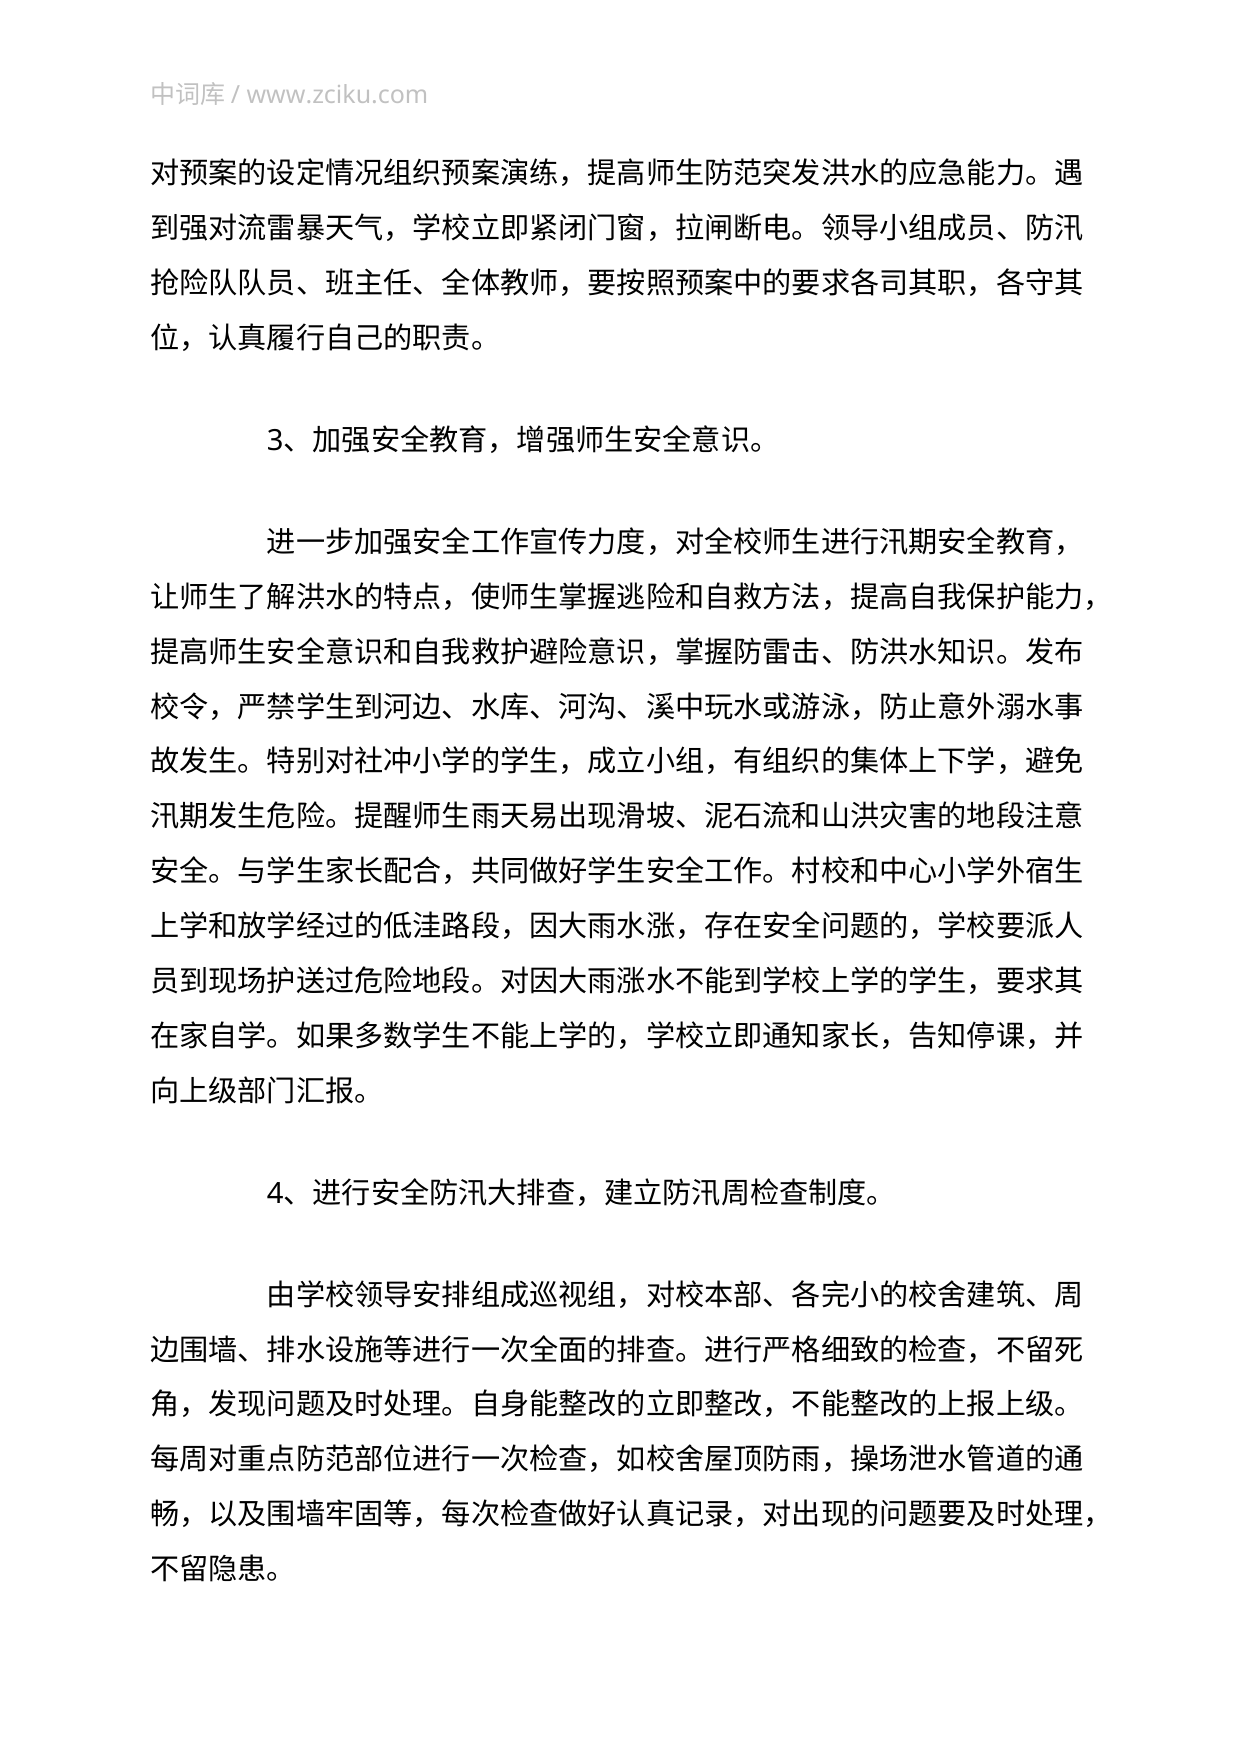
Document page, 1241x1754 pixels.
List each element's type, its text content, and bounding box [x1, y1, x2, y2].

text 4、进行安全防汛大排查，建立防汛周检查制度。 [150, 1169, 1090, 1212]
text 3、加强安全教育，增强师生安全意识。 [150, 416, 1090, 459]
text 进一步加强安全工作宣传力度，对全校师生进行汛期安全教育，让师生了解洪水的特点，使师生掌握逃险和自救方法，提高自我保护能力，提高师生安全意识和自我救护避险意识，掌握防雷击、防洪水知识。发布校令，严禁学生到河边、水库、河沟、溪中玩水或游泳，防止意外溺水事故发生。特别对社冲小学的学生，成立小组，有组织的集体上下学，避免汛期发生危险。提醒师生雨天易出现滑坡、泥石流和山洪灾害的地段注意安全。与学生家长配合，共同做好学生安全工作。村校和中心小学外宿生上学和放学经过的低洼路段，因大雨水涨，存在安全问题的，学校要派人员到现场护送过危险地段。对因大雨涨水不能到学校上学的学生，要求其在家自学。如果多数学生不能上学的，学校立即通知家长，告知停课，并向上级部门汇报。 [150, 518, 1090, 1110]
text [150, 150, 1090, 357]
text 由学校领导安排组成巡视组，对校本部、各完小的校舍建筑、周边围墙、排水设施等进行一次全面的排查。进行严格细致的检查，不留死角，发现问题及时处理。自身能整改的立即整改，不能整改的上报上级。每周对重点防范部位进行一次检查，如校舍屋顶防雨，操场泄水管道的通畅，以及围墙牢固等，每次检查做好认真记录，对出现的问题要及时处理，不留隐患。 [150, 1271, 1090, 1588]
